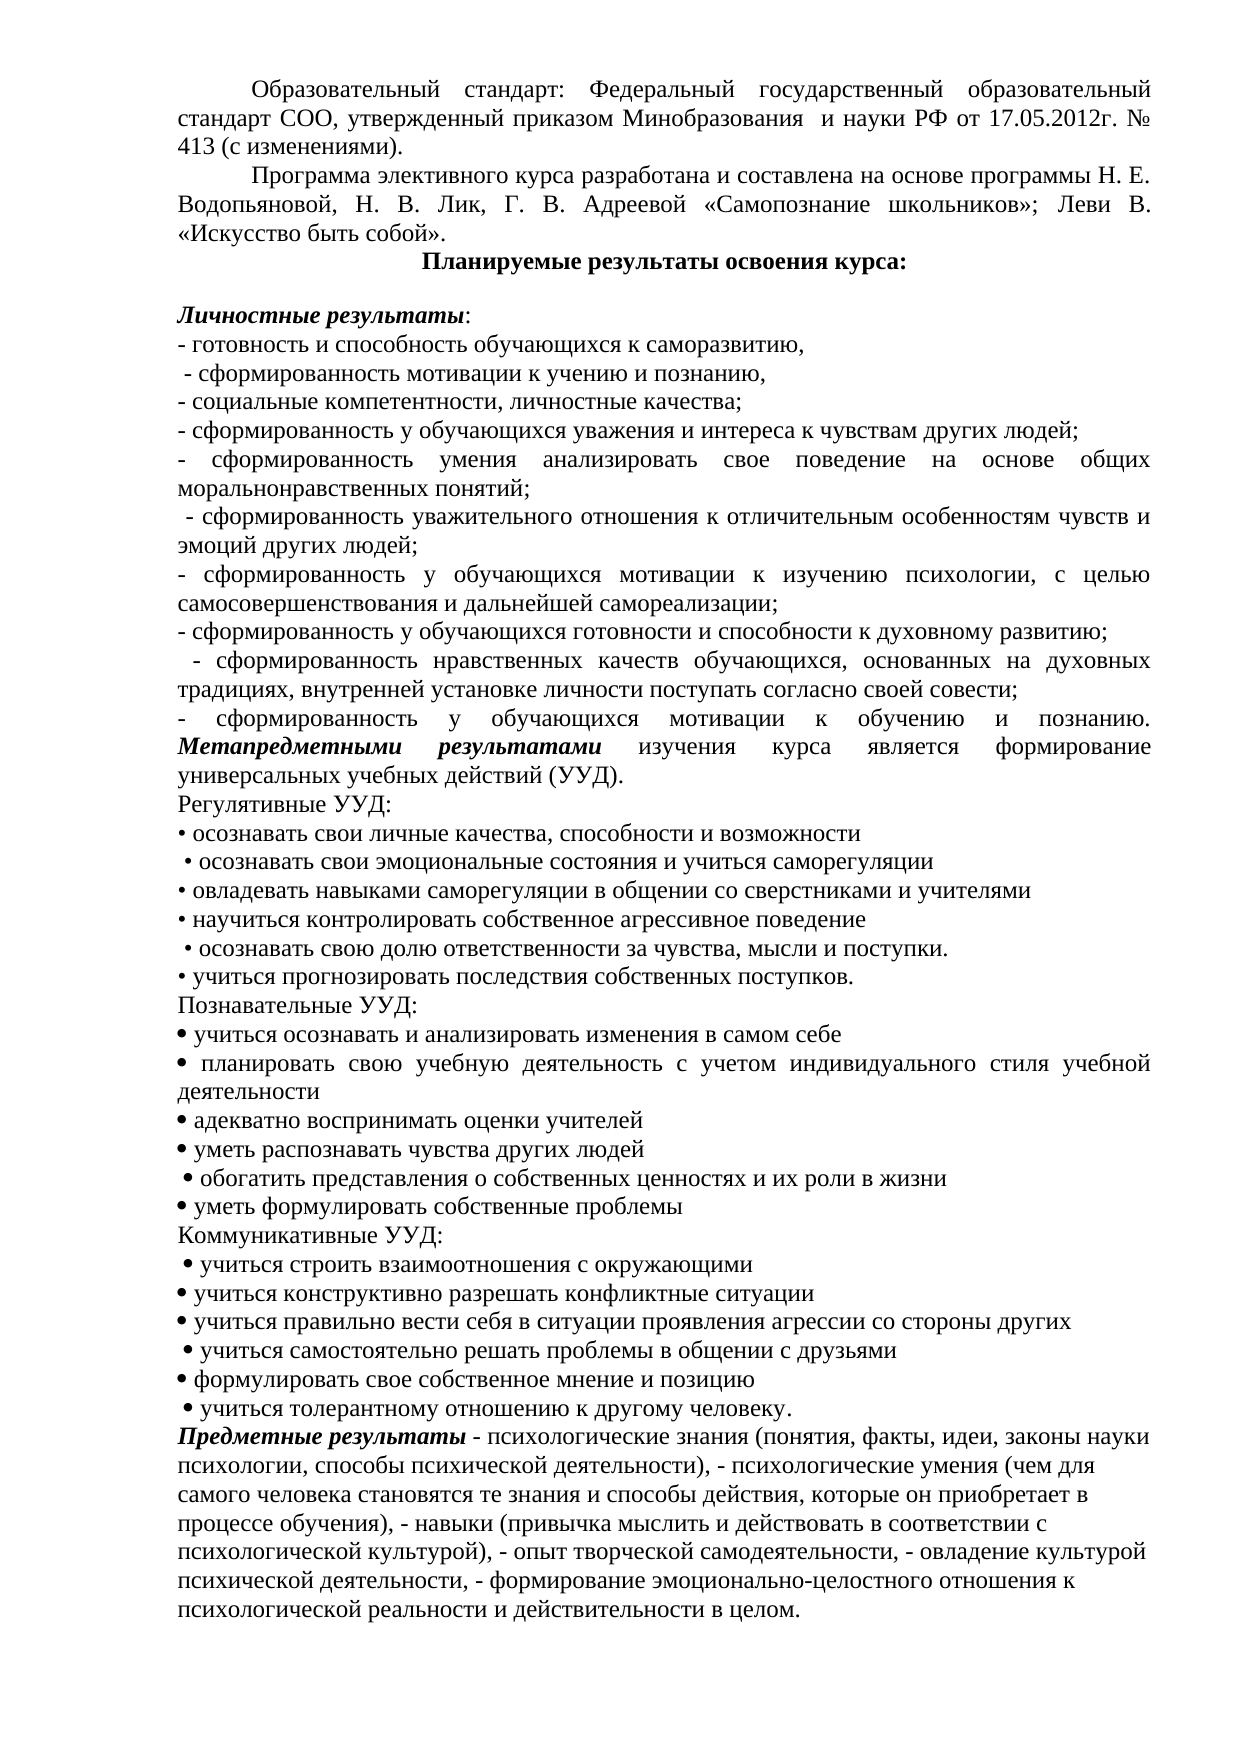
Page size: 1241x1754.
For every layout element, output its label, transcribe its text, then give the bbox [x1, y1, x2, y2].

text • осознавать свою долю ответственности за чувства, мысли и поступки. [177, 933, 1152, 961]
text - сформированность умения анализировать свое поведение на основе общих моральнонравственных понятий; [177, 444, 1152, 501]
text формулировать свое собственное мнение и позицию [177, 1364, 1152, 1393]
text - готовность и способность обучающихся к саморазвитию, [177, 329, 1152, 358]
text Образовательный стандарт: Федеральный государственный образовательный стандарт СОО, утвержденный приказом Минобразования и науки РФ от 17.05.2012г. № 413 (с изменениями). [177, 74, 1152, 160]
text учиться правильно вести себя в ситуации проявления агрессии со стороны других [177, 1306, 1152, 1335]
text - сформированность уважительного отношения к отличительным особенностям чувств и эмоций других людей; [177, 501, 1152, 559]
text Коммуникативные УУД: [177, 1220, 1152, 1249]
text - сформированность у обучающихся готовности и способности к духовному развитию; [177, 616, 1152, 645]
text учиться толерантному отношению к другому человеку. [177, 1393, 1152, 1421]
text - социальные компетентности, личностные качества; [177, 386, 1152, 415]
text адекватно воспринимать оценки учителей [177, 1105, 1152, 1134]
text • учиться прогнозировать последствия собственных поступков. [177, 961, 1152, 990]
text - сформированность у обучающихся мотивации к изучению психологии, с целью самосовершенствования и дальнейшей самореализации; [177, 559, 1152, 616]
text учиться осознавать и анализировать изменения в самом себе [177, 1019, 1152, 1048]
text Познавательные УУД: [177, 990, 1152, 1019]
text - сформированность нравственных качеств обучающихся, основанных на духовных традициях, внутренней установке личности поступать согласно своей совести; [177, 645, 1152, 703]
text учиться самостоятельно решать проблемы в общении с друзьями [177, 1335, 1152, 1364]
text Регулятивные УУД: [177, 789, 1152, 818]
text • научиться контролировать собственное агрессивное поведение [177, 904, 1152, 933]
text Программа элективного курса разработана и составлена на основе программы Н. Е. Водопьяновой, Н. В. Лик, Г. В. Адреевой «Самопознание школьников»; Леви В. «Искусство быть собой». [177, 160, 1152, 246]
text уметь формулировать собственные проблемы [177, 1191, 1152, 1220]
text планировать свою учебную деятельность с учетом индивидуального стиля учебной деятельности [177, 1048, 1152, 1105]
text обогатить представления о собственных ценностях и их роли в жизни [177, 1163, 1152, 1191]
text Предметные результаты - психологические знания (понятия, факты, идеи, законы науки психологии, способы психической деятельности), - психологические умения (чем для самого человека становятся те знания и способы действия, которые он приобретает в процессе обучения), - навыки (привычка мыслить и действовать в соответствии с психологической культурой), - опыт творческой самодеятельности, - овладение культурой психической деятельности, - формирование эмоционально-целостного отношения к психологической реальности и действительности в целом. [177, 1421, 1152, 1623]
text Личностные результаты: [177, 300, 1152, 329]
text • осознавать свои личные качества, способности и возможности [177, 818, 1152, 846]
text Планируемые результаты освоения курса: [177, 246, 1152, 275]
text • овладевать навыками саморегуляции в общении со сверстниками и учителями [177, 875, 1152, 904]
text • осознавать свои эмоциональные состояния и учиться саморегуляции [177, 846, 1152, 875]
text учиться конструктивно разрешать конфликтные ситуации [177, 1278, 1152, 1306]
text уметь распознавать чувства других людей [177, 1134, 1152, 1163]
text - сформированность у обучающихся уважения и интереса к чувствам других людей; [177, 415, 1152, 444]
text - сформированность у обучающихся мотивации к обучению и познанию. Метапредметными результатами изучения курса является формирование универсальных учебных действий (УУД). [177, 703, 1152, 789]
text - сформированность мотивации к учению и познанию, [177, 358, 1152, 386]
text учиться строить взаимоотношения с окружающими [177, 1249, 1152, 1278]
